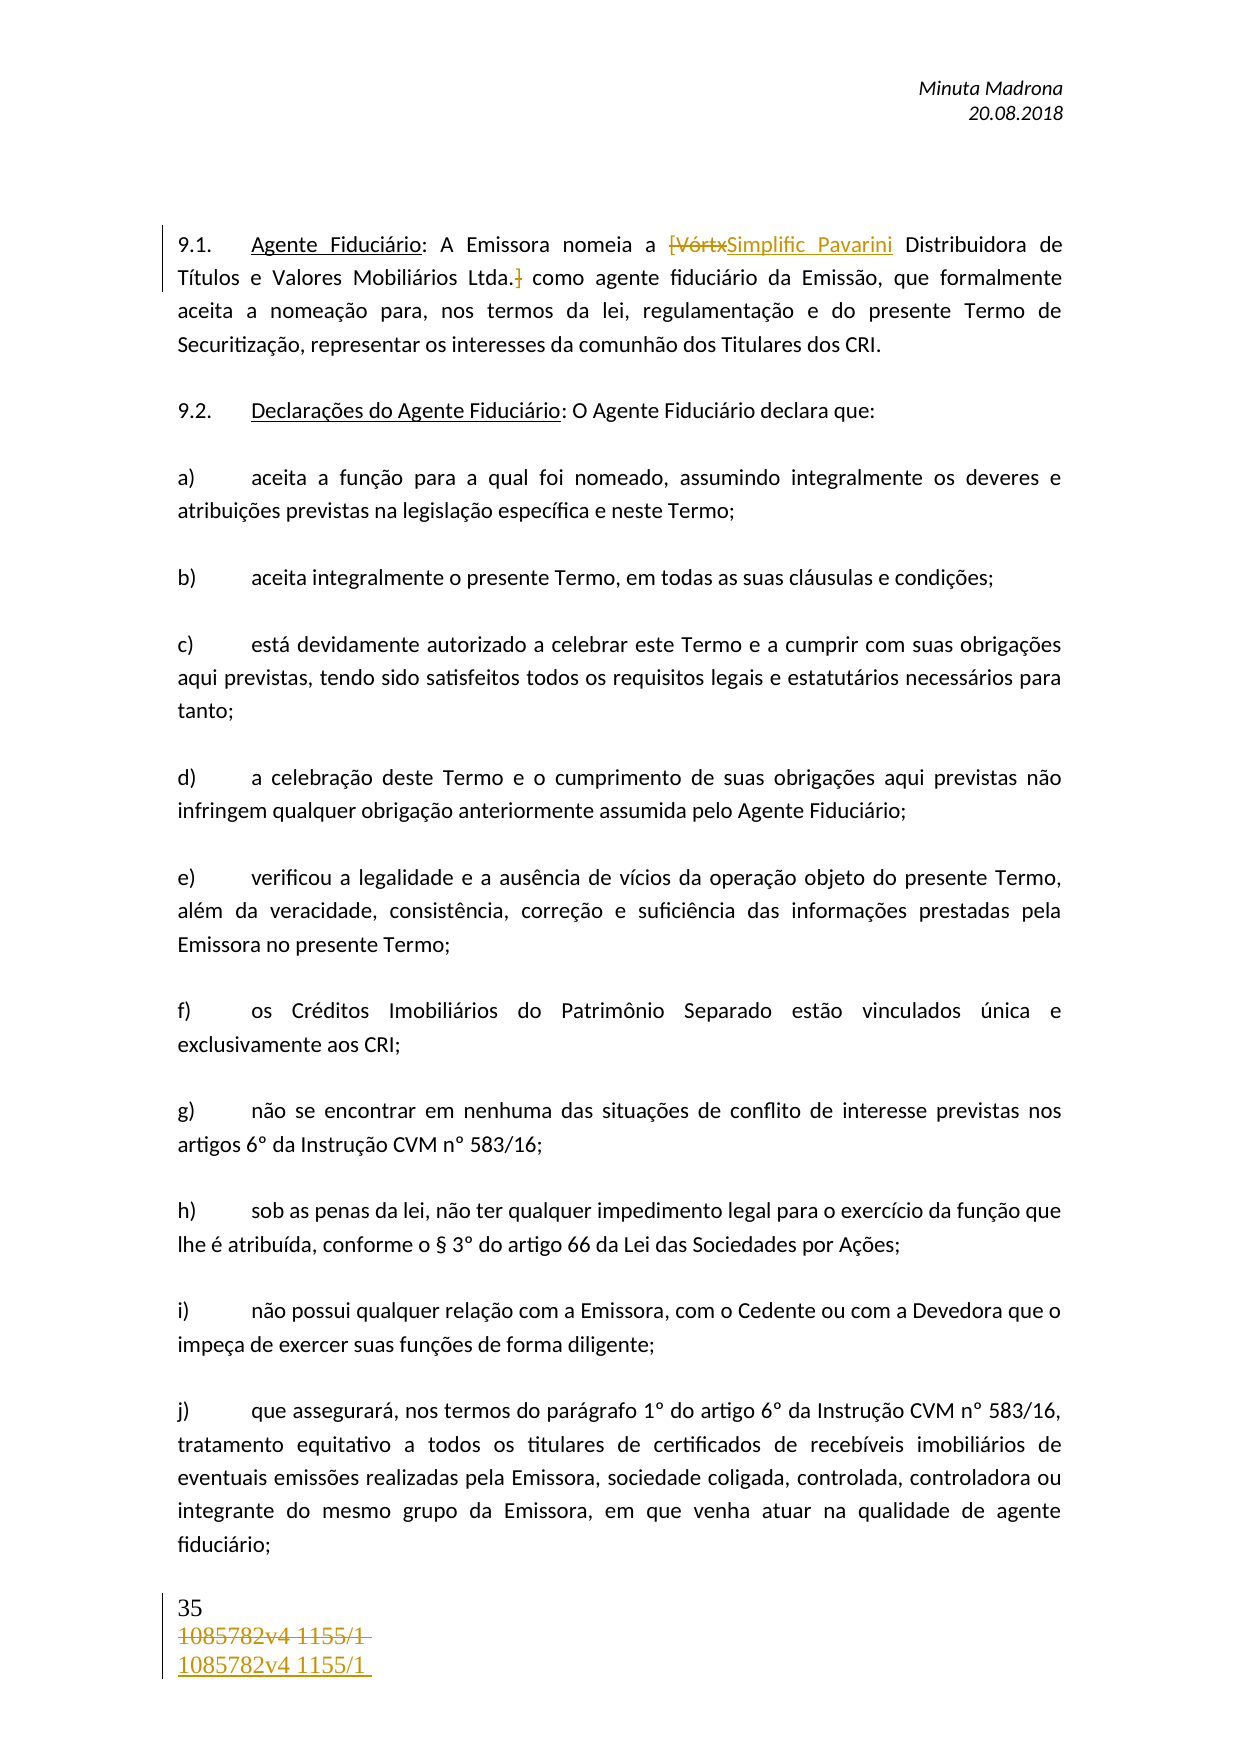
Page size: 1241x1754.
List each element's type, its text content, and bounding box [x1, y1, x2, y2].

text 9.1. Agente Fiduciário: A Emissora nomeia a Distribuidora de Títulos e Valores Mobiliários Ltda. como agente fiduciário da Emissão, que formalmente aceita a nomeação para, nos termos da lei, regulamentação e do presente Termo de Securitização, representar os interesses da comunhão dos Titulares dos CRI. [177, 225, 1063, 359]
text a) aceita a função para a qual foi nomeado, assumindo integralmente os deveres e atribuições previstas na legislação específica e neste Termo; [177, 459, 1063, 525]
text j) que assegurará, nos termos do parágrafo 1º do artigo 6º da Instrução CVM nº 583/16, tratamento equitativo a todos os titulares de certificados de recebíveis imobiliários de eventuais emissões realizadas pela Emissora, sociedade coligada, controlada, controladora ou integrante do mesmo grupo da Emissora, em que venha atuar na qualidade de agente fiduciário; [177, 1392, 1063, 1559]
text 9.2. Declarações do Agente Fiduciário: O Agente Fiduciário declara que: [177, 392, 1063, 425]
text e) verificou a legalidade e a ausência de vícios da operação objeto do presente Termo, além da veracidade, consistência, correção e suficiência das informações prestadas pela Emissora no presente Termo; [177, 859, 1063, 959]
text b) aceita integralmente o presente Termo, em todas as suas cláusulas e condições; [177, 559, 1063, 592]
text d) a celebração deste Termo e o cumprimento de suas obrigações aqui previstas não infringem qualquer obrigação anteriormente assumida pelo Agente Fiduciário; [177, 759, 1063, 825]
text h) sob as penas da lei, não ter qualquer impedimento legal para o exercício da função que lhe é atribuída, conforme o § 3º do artigo 66 da Lei das Sociedades por Ações; [177, 1192, 1063, 1259]
text g) não se encontrar em nenhuma das situações de conflito de interesse previstas nos artigos 6º da Instrução CVM nº 583/16; [177, 1092, 1063, 1159]
text c) está devidamente autorizado a celebrar este Termo e a cumprir com suas obrigações aqui previstas, tendo sido satisfeitos todos os requisitos legais e estatutários necessários para tanto; [177, 625, 1063, 725]
text f) os Créditos Imobiliários do Patrimônio Separado estão vinculados única e exclusivamente aos CRI; [177, 992, 1063, 1059]
text i) não possui qualquer relação com a Emissora, com o Cedente ou com a Devedora que o impeça de exercer suas funções de forma diligente; [177, 1292, 1063, 1359]
